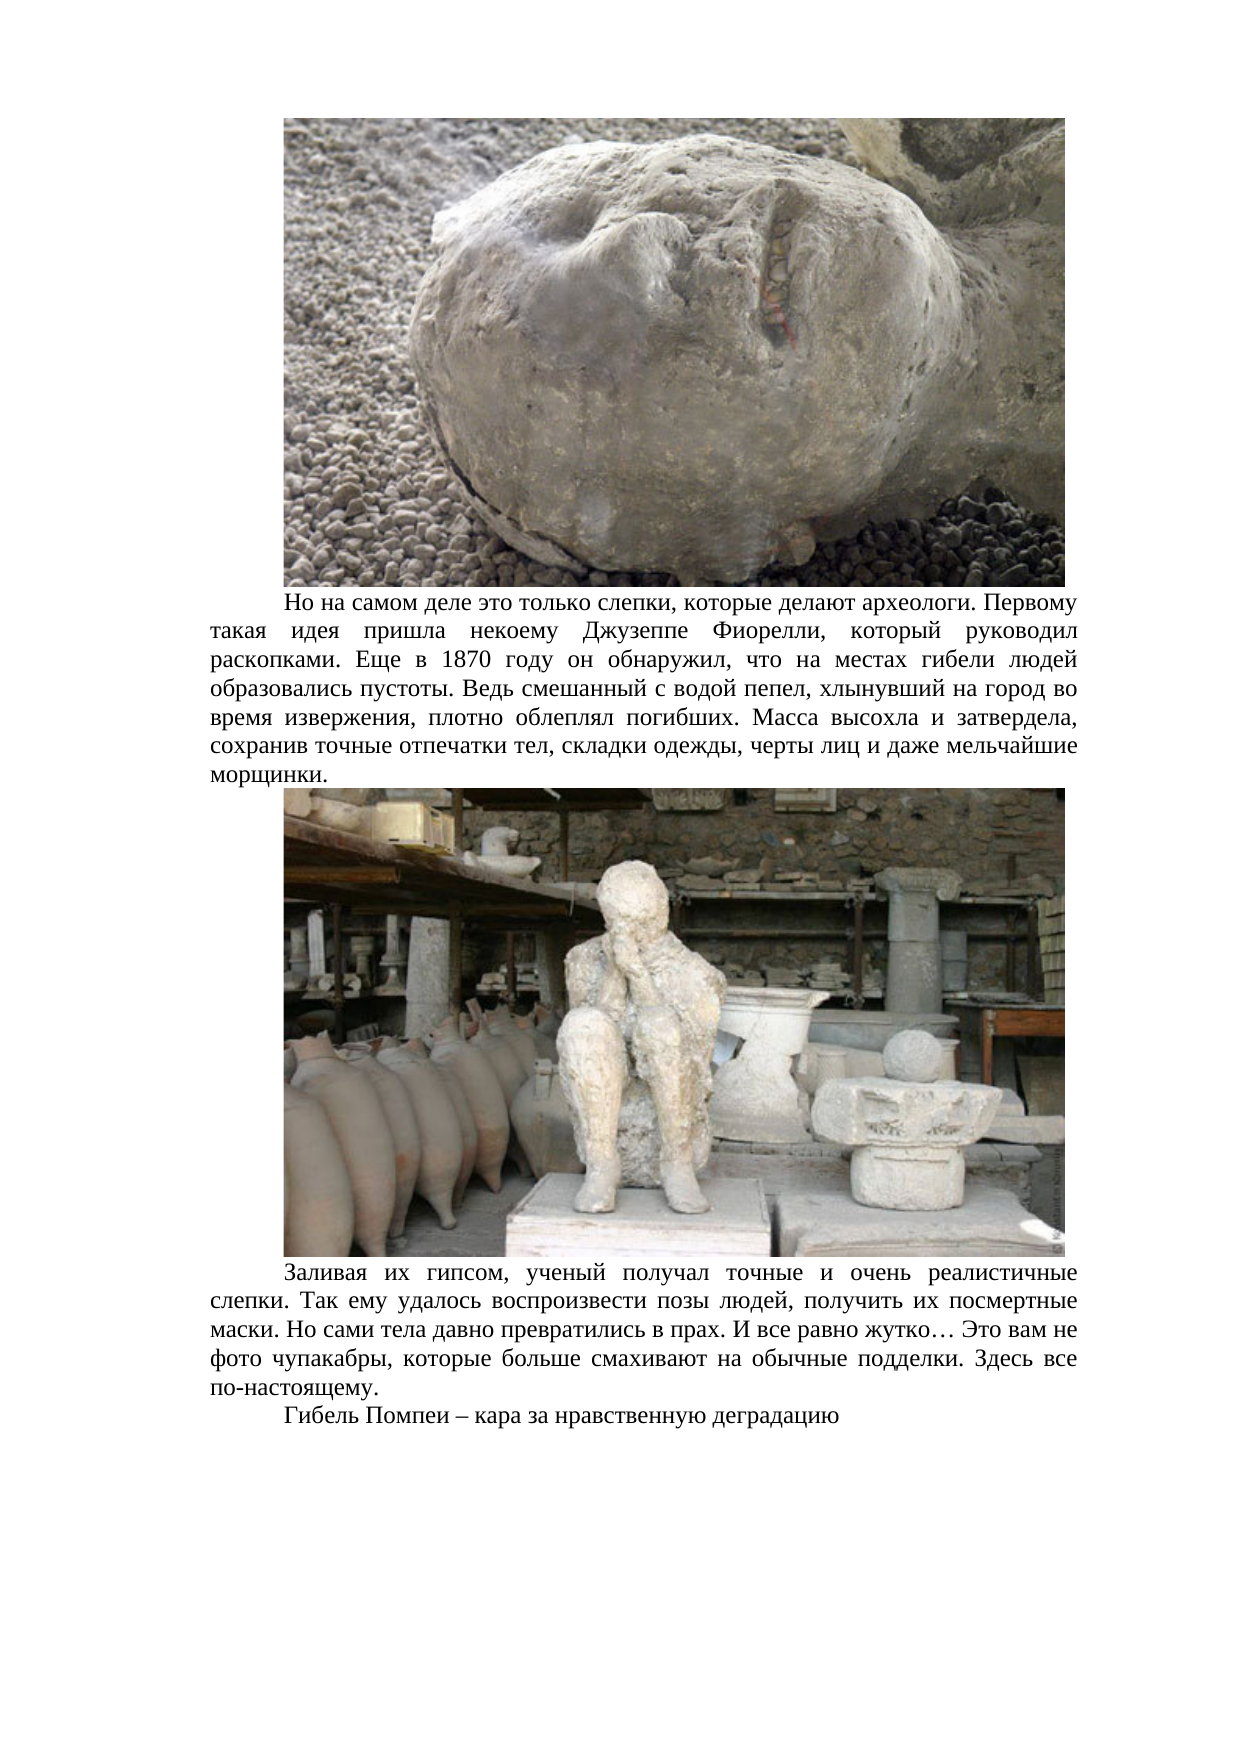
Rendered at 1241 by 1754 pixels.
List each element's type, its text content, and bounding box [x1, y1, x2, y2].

text Но на самом деле это только слепки, которые делают археологи. Первому такая идея пришла некоему Джузеппе Фиорелли, который руководил раскопками. Еще в 1870 году он обнаружил, что на местах гибели людей образовались пустоты. Ведь смешанный с водой пепел, хлынувший на город во время извержения, плотно облеплял погибших. Масса высохла и затвердела, сохранив точные отпечатки тел, складки одежды, черты лиц и даже мельчайшие морщинки. [210, 587, 1079, 788]
text Гибель Помпеи – кара за нравственную деградацию [210, 1401, 1079, 1429]
text Заливая их гипсом, ученый получал точные и очень реалистичные слепки. Так ему удалось воспроизвести позы людей, получить их посмертные маски. Но сами тела давно превратились в прах. И все равно жутко… Это вам не фото чупакабры, которые больше смахивают на обычные подделки. Здесь все по-настоящему. [210, 1257, 1079, 1401]
picture [283, 118, 1065, 587]
picture [283, 788, 1065, 1257]
